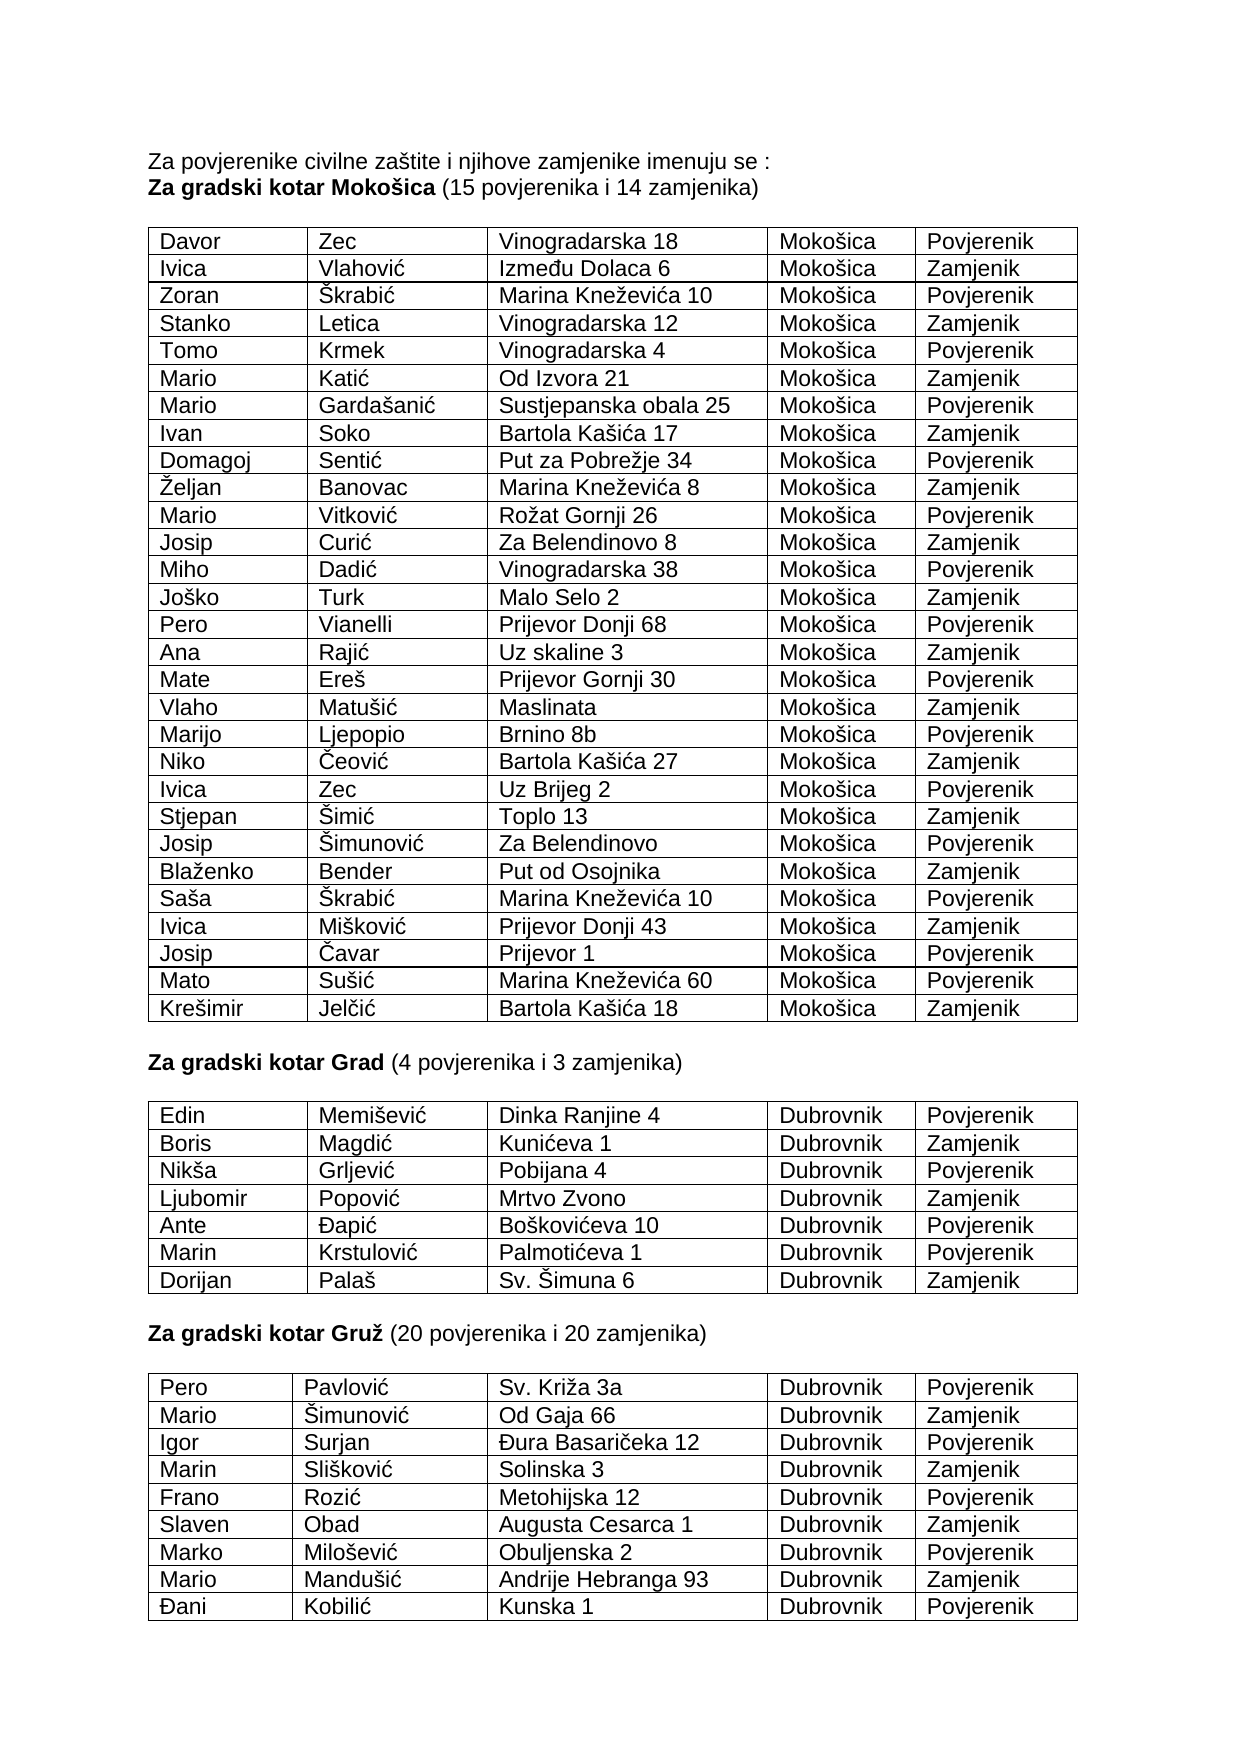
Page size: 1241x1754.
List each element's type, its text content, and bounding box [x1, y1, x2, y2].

table_cell Mokošica [768, 858, 915, 884]
table_cell Augusta Cesarca 1 [488, 1511, 767, 1537]
table_cell Vinogradarska 4 [488, 337, 767, 364]
table_cell Povjerenik [916, 1593, 1077, 1620]
table_cell Slišković [293, 1456, 487, 1483]
table_cell Marina Kneževića 60 [488, 968, 767, 994]
table_cell Povjerenik [916, 885, 1077, 912]
table_cell Mokošica [768, 666, 915, 692]
table_cell Bender [308, 858, 487, 884]
table_cell Čavar [308, 940, 487, 966]
table_cell Sv. Šimuna 6 [488, 1267, 767, 1293]
table_cell Povjerenik [916, 611, 1077, 638]
table_cell Ante [149, 1212, 307, 1238]
table_cell Povjerenik [916, 830, 1077, 857]
table_cell Škrabić [308, 283, 487, 309]
table_cell Zamjenik [916, 255, 1077, 281]
table_cell Zamjenik [916, 474, 1077, 501]
table_cell Vianelli [308, 611, 487, 638]
table_cell Turk [308, 584, 487, 610]
table_cell Malo Selo 2 [488, 584, 767, 610]
table_cell Zamjenik [916, 1456, 1077, 1483]
table_header Mokošica [768, 228, 915, 254]
table_cell Banovac [308, 474, 487, 501]
table_header Povjerenik [916, 1374, 1077, 1401]
table_cell Čeović [308, 748, 487, 774]
table_cell Zamjenik [916, 584, 1077, 610]
table_cell Bartola Kašića 27 [488, 748, 767, 774]
table_header Povjerenik [916, 1102, 1077, 1129]
table_cell Povjerenik [916, 556, 1077, 583]
table_cell Matušić [308, 694, 487, 720]
table_cell Krmek [308, 337, 487, 364]
table_cell Mokošica [768, 748, 915, 774]
table_cell Mokošica [768, 776, 915, 802]
table_cell Stanko [149, 310, 307, 336]
table_cell Mokošica [768, 556, 915, 583]
table_cell Mokošica [768, 830, 915, 857]
table_cell Frano [149, 1484, 292, 1510]
table_cell Mokošica [768, 310, 915, 336]
table_cell Marin [149, 1239, 307, 1266]
table_cell Saša [149, 885, 307, 912]
table_cell Popović [308, 1185, 487, 1211]
table_cell Dubrovnik [768, 1539, 915, 1565]
table_cell Zamjenik [916, 1185, 1077, 1211]
table_cell Mokošica [768, 447, 915, 473]
table_cell Za Belendinovo 8 [488, 529, 767, 555]
table_cell Marina Kneževića 8 [488, 474, 767, 501]
table_cell Rožat Gornji 26 [488, 502, 767, 528]
table_cell Niko [149, 748, 307, 774]
table_cell Mokošica [768, 283, 915, 309]
table_cell Boškovićeva 10 [488, 1212, 767, 1238]
table_cell Nikša [149, 1157, 307, 1183]
table_cell Mokošica [768, 968, 915, 994]
table_cell Kobilić [293, 1593, 487, 1620]
table_header Vinogradarska 18 [488, 228, 767, 254]
table_cell Zamjenik [916, 748, 1077, 774]
table_cell Vinogradarska 12 [488, 310, 767, 336]
table_cell Sentić [308, 447, 487, 473]
table_cell Đani [149, 1593, 292, 1620]
table_cell Mokošica [768, 611, 915, 638]
table_cell Povjerenik [916, 968, 1077, 994]
table_cell Zamjenik [916, 995, 1077, 1021]
table_cell Curić [308, 529, 487, 555]
table_cell Tomo [149, 337, 307, 364]
table_cell Blaženko [149, 858, 307, 884]
table_cell Mokošica [768, 584, 915, 610]
table_cell Između Dolaca 6 [488, 255, 767, 281]
table_cell Miho [149, 556, 307, 583]
table_cell Đapić [308, 1212, 487, 1238]
table_cell Marin [149, 1456, 292, 1483]
table_cell Ljubomir [149, 1185, 307, 1211]
table_cell Mario [149, 1402, 292, 1428]
table_cell Josip [149, 940, 307, 966]
table_cell Željan [149, 474, 307, 501]
table_cell Toplo 13 [488, 803, 767, 829]
table_cell Ana [149, 639, 307, 665]
table_cell Šimunović [293, 1402, 487, 1428]
table_cell Zamjenik [916, 1566, 1077, 1592]
table_cell Mokošica [768, 502, 915, 528]
table_cell Zamjenik [916, 639, 1077, 665]
table_cell Povjerenik [916, 940, 1077, 966]
table_cell Dubrovnik [768, 1130, 915, 1156]
table_cell Pero [149, 611, 307, 638]
table_cell Mario [149, 1566, 292, 1592]
table_cell Stjepan [149, 803, 307, 829]
table_cell Uz skaline 3 [488, 639, 767, 665]
table_cell Mokošica [768, 803, 915, 829]
text Za gradski kotar Gruž (20 povjerenika i 20 zamjenika) [148, 1320, 1093, 1347]
table_cell Zamjenik [916, 694, 1077, 720]
table_cell Pobijana 4 [488, 1157, 767, 1183]
table_cell Mrtvo Zvono [488, 1185, 767, 1211]
table_cell Dubrovnik [768, 1157, 915, 1183]
table_cell Ivan [149, 420, 307, 446]
table_cell Dubrovnik [768, 1429, 915, 1455]
table_cell Zamjenik [916, 365, 1077, 391]
table_header Edin [149, 1102, 307, 1129]
table_cell Dubrovnik [768, 1212, 915, 1238]
table_cell Zamjenik [916, 420, 1077, 446]
table_cell Milošević [293, 1539, 487, 1565]
table_cell Prijevor Gornji 30 [488, 666, 767, 692]
table_cell Mario [149, 365, 307, 391]
table_cell Rozić [293, 1484, 487, 1510]
table_cell Mokošica [768, 940, 915, 966]
table_header Povjerenik [916, 228, 1077, 254]
table_cell Sustjepanska obala 25 [488, 392, 767, 418]
table_cell Jelčić [308, 995, 487, 1021]
table_cell Bartola Kašića 17 [488, 420, 767, 446]
table_cell Ivica [149, 913, 307, 939]
table_header Davor [149, 228, 307, 254]
table_cell Dubrovnik [768, 1185, 915, 1211]
table_header Pero [149, 1374, 292, 1401]
table_cell Zamjenik [916, 858, 1077, 884]
table_cell Bartola Kašića 18 [488, 995, 767, 1021]
table_cell Dadić [308, 556, 487, 583]
table_cell Đura Basaričeka 12 [488, 1429, 767, 1455]
table_header Pavlović [293, 1374, 487, 1401]
table_cell Boris [149, 1130, 307, 1156]
table_cell Domagoj [149, 447, 307, 473]
table_cell Dorijan [149, 1267, 307, 1293]
table_cell Joško [149, 584, 307, 610]
text Za gradski kotar Grad (4 povjerenika i 3 zamjenika) [148, 1048, 1093, 1075]
table_cell Put od Osojnika [488, 858, 767, 884]
text Za povjerenike civilne zaštite i njihove zamjenike imenuju se : [148, 148, 1093, 174]
table_cell Povjerenik [916, 1157, 1077, 1183]
table_cell Rajić [308, 639, 487, 665]
table_cell Od Gaja 66 [488, 1402, 767, 1428]
table_cell Uz Brijeg 2 [488, 776, 767, 802]
table_cell Marina Kneževića 10 [488, 885, 767, 912]
table_header Dubrovnik [768, 1102, 915, 1129]
table_cell Vinogradarska 38 [488, 556, 767, 583]
table_cell Mokošica [768, 995, 915, 1021]
table_cell Mokošica [768, 420, 915, 446]
table_cell Zamjenik [916, 1130, 1077, 1156]
table_cell Povjerenik [916, 666, 1077, 692]
table_cell Dubrovnik [768, 1402, 915, 1428]
table_cell Mokošica [768, 255, 915, 281]
table_cell Palaš [308, 1267, 487, 1293]
table_header Dinka Ranjine 4 [488, 1102, 767, 1129]
table_cell Vitković [308, 502, 487, 528]
table_cell Dubrovnik [768, 1267, 915, 1293]
table_cell Zoran [149, 283, 307, 309]
table_cell Dubrovnik [768, 1456, 915, 1483]
table_header Zec [308, 228, 487, 254]
table_cell Maslinata [488, 694, 767, 720]
table_cell Povjerenik [916, 337, 1077, 364]
table_cell Letica [308, 310, 487, 336]
table_cell Vlaho [149, 694, 307, 720]
table_cell Škrabić [308, 885, 487, 912]
table_cell Marina Kneževića 10 [488, 283, 767, 309]
table_cell Mokošica [768, 721, 915, 747]
table_cell Soko [308, 420, 487, 446]
table_cell Povjerenik [916, 283, 1077, 309]
table_cell Ereš [308, 666, 487, 692]
table_cell Mokošica [768, 337, 915, 364]
table_cell Mišković [308, 913, 487, 939]
table_cell Dubrovnik [768, 1484, 915, 1510]
table_cell Mario [149, 392, 307, 418]
table_cell Krešimir [149, 995, 307, 1021]
table_cell Povjerenik [916, 1429, 1077, 1455]
table_cell Dubrovnik [768, 1239, 915, 1266]
table_cell Dubrovnik [768, 1593, 915, 1620]
table_cell Od Izvora 21 [488, 365, 767, 391]
table_cell Mandušić [293, 1566, 487, 1592]
table_cell Metohijska 12 [488, 1484, 767, 1510]
table_cell Šimić [308, 803, 487, 829]
table_cell Mokošica [768, 639, 915, 665]
table_cell Ivica [149, 776, 307, 802]
table_cell Marijo [149, 721, 307, 747]
table_cell Katić [308, 365, 487, 391]
table_cell Povjerenik [916, 776, 1077, 802]
table_cell Prijevor 1 [488, 940, 767, 966]
table_cell Zec [308, 776, 487, 802]
table_cell Josip [149, 529, 307, 555]
table_cell Slaven [149, 1511, 292, 1537]
table_cell Povjerenik [916, 392, 1077, 418]
table_cell Povjerenik [916, 447, 1077, 473]
table_cell Mokošica [768, 913, 915, 939]
table_cell Mokošica [768, 885, 915, 912]
table_cell Ljepopio [308, 721, 487, 747]
table_cell Palmotićeva 1 [488, 1239, 767, 1266]
table_cell Mokošica [768, 694, 915, 720]
table_header Memišević [308, 1102, 487, 1129]
table_cell Dubrovnik [768, 1566, 915, 1592]
table_cell Povjerenik [916, 1484, 1077, 1510]
table_cell Zamjenik [916, 1402, 1077, 1428]
table_cell Krstulović [308, 1239, 487, 1266]
table_cell Povjerenik [916, 1239, 1077, 1266]
table_cell Mokošica [768, 474, 915, 501]
table_cell Josip [149, 830, 307, 857]
table_header Dubrovnik [768, 1374, 915, 1401]
table_cell Povjerenik [916, 721, 1077, 747]
table_cell Mato [149, 968, 307, 994]
table_header Sv. Križa 3a [488, 1374, 767, 1401]
table_cell Mokošica [768, 365, 915, 391]
table_cell Igor [149, 1429, 292, 1455]
table_cell Brnino 8b [488, 721, 767, 747]
table_cell Zamjenik [916, 1267, 1077, 1293]
text Za gradski kotar Mokošica (15 povjerenika i 14 zamjenika) [148, 174, 1093, 200]
table_cell Marko [149, 1539, 292, 1565]
table_cell Mate [149, 666, 307, 692]
table_cell Zamjenik [916, 803, 1077, 829]
table_cell Sušić [308, 968, 487, 994]
table_cell Obad [293, 1511, 487, 1537]
table_cell Povjerenik [916, 1212, 1077, 1238]
table_cell Kunska 1 [488, 1593, 767, 1620]
table_cell Zamjenik [916, 310, 1077, 336]
table_cell Zamjenik [916, 1511, 1077, 1537]
table_cell Dubrovnik [768, 1511, 915, 1537]
table_cell Mokošica [768, 529, 915, 555]
table_cell Zamjenik [916, 913, 1077, 939]
table_cell Solinska 3 [488, 1456, 767, 1483]
table_cell Grljević [308, 1157, 487, 1183]
table_cell Vlahović [308, 255, 487, 281]
table_cell Šimunović [308, 830, 487, 857]
table_cell Andrije Hebranga 93 [488, 1566, 767, 1592]
table_cell Obuljenska 2 [488, 1539, 767, 1565]
table_cell Povjerenik [916, 1539, 1077, 1565]
table_cell Povjerenik [916, 502, 1077, 528]
table_cell Magdić [308, 1130, 487, 1156]
table_cell Mokošica [768, 392, 915, 418]
table_cell Prijevor Donji 43 [488, 913, 767, 939]
table_cell Zamjenik [916, 529, 1077, 555]
table_cell Surjan [293, 1429, 487, 1455]
table_cell Gardašanić [308, 392, 487, 418]
table_cell Za Belendinovo [488, 830, 767, 857]
table_cell Put za Pobrežje 34 [488, 447, 767, 473]
table_cell Kunićeva 1 [488, 1130, 767, 1156]
table_cell Mario [149, 502, 307, 528]
table_cell Prijevor Donji 68 [488, 611, 767, 638]
table_cell Ivica [149, 255, 307, 281]
